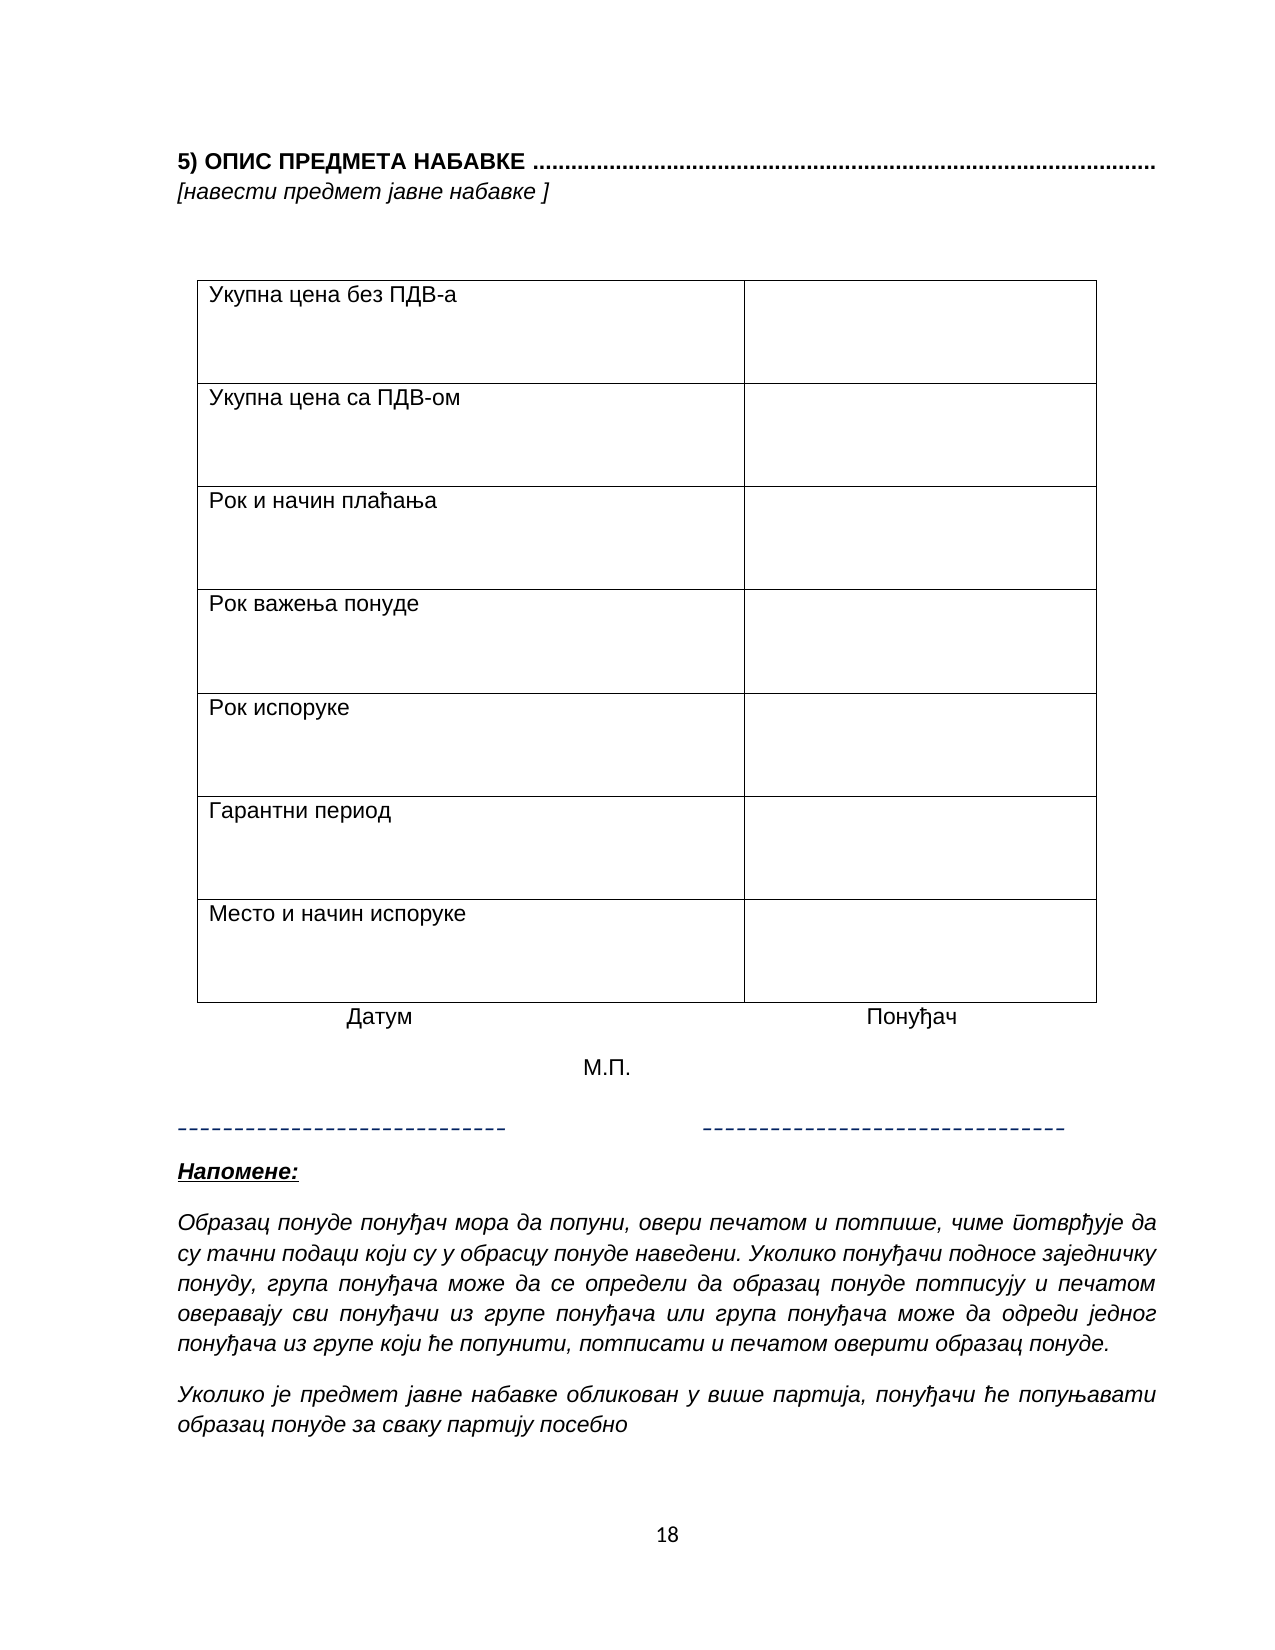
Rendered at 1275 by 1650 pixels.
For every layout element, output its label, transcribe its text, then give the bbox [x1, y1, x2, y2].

table_cell [745, 384, 1096, 486]
text Уколико је предмет јавне набавке обликован у више партија, понуђачи ће попуњавати образац понуде за сваку партију посебно [177, 1381, 1157, 1438]
table_cell [745, 694, 1096, 796]
text М.П. [477, 1054, 1157, 1080]
text _____________________________ ________________________________ [177, 1105, 1157, 1133]
text 5) ОПИС ПРЕДМЕТА НАБАВКЕ .................................................................................................. [навести предмет јавне набавке ] [177, 148, 1157, 204]
text Напомене: [177, 1158, 1157, 1184]
table_cell Рок испоруке [198, 694, 744, 796]
table_cell Место и начин испоруке [198, 900, 744, 1002]
table_header Укупна цена без ПДВ-а [198, 281, 744, 383]
table_cell Укупна цена са ПДВ-ом [198, 384, 744, 486]
table_cell [745, 590, 1096, 692]
table_cell [745, 797, 1096, 899]
table_cell Рок важења понуде [198, 590, 744, 692]
table_cell [745, 487, 1096, 589]
text Датум Понуђач [252, 1003, 1157, 1029]
table_cell Гарантни период [198, 797, 744, 899]
table_cell Рок и начин плаћања [198, 487, 744, 589]
table_cell [745, 900, 1096, 1002]
table_header [745, 281, 1096, 383]
text Образац понуде понуђач мора да попуни, овери печатом и потпише, чиме потврђује да су тачни подаци који су у обрасцу понуде наведени. Уколико понуђачи подносе заједничку понуду, група понуђача може да се определи да образац понуде потписују и печатом оверавају сви понуђачи из групе понуђача или група понуђача може да одреди једног понуђача из групе који ће попунити, потписати и печатом оверити образац понуде. [177, 1209, 1157, 1356]
